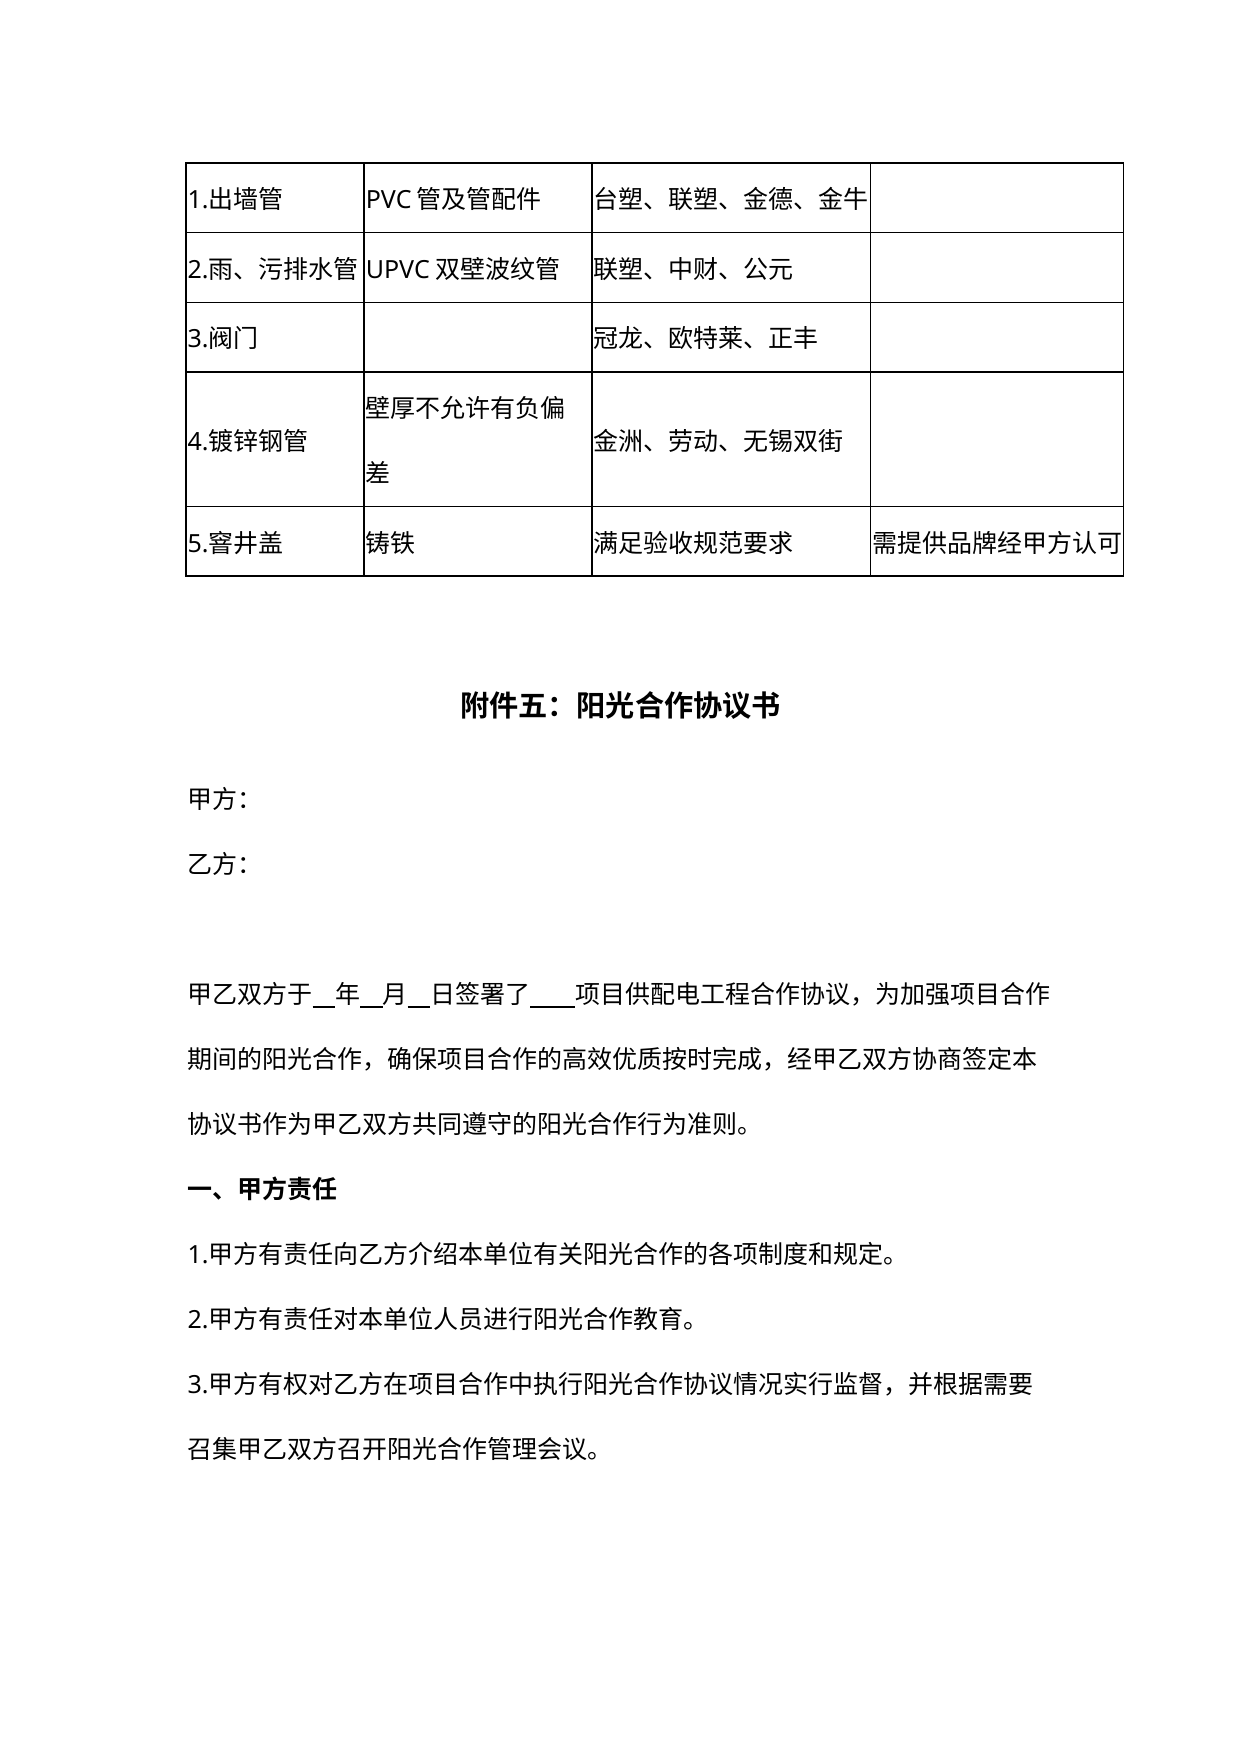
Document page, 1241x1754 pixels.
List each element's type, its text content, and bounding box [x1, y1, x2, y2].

table_cell 4.镀锌钢管 [187, 373, 363, 506]
table_cell UPVC双壁波纹管 [365, 233, 591, 301]
table_cell 联塑、中财、公元 [593, 233, 870, 301]
table_cell 2.雨、污排水管 [187, 233, 363, 301]
table_cell 3.阀门 [187, 303, 363, 371]
table_cell 台塑、联塑、金德、金牛 [593, 164, 870, 232]
table_cell [871, 233, 1123, 301]
text 甲乙双方于 年 月 日签署了 项目供配电工程合作协议，为加强项目合作期间的阳光合作，确保项目合作的高效优质按时完成，经甲乙双方协商签定本协议书作为甲乙双方共同遵守的阳光合作行为准则。 [187, 960, 1053, 1155]
text 3.甲方有权对乙方在项目合作中执行阳光合作协议情况实行监督，并根据需要召集甲乙双方召开阳光合作管理会议。 [187, 1350, 1053, 1480]
text 2.甲方有责任对本单位人员进行阳光合作教育。 [187, 1285, 1053, 1350]
table_cell 1.出墙管 [187, 164, 363, 232]
table_cell PVC管及管配件 [365, 164, 591, 232]
table_cell 5.窨井盖 [187, 507, 363, 575]
subtitle 一、甲方责任 [187, 1155, 1053, 1220]
table_cell [871, 164, 1123, 232]
table_cell 壁厚不允许有负偏差 [365, 373, 591, 506]
table_cell [365, 303, 591, 371]
table_cell 需提供品牌经甲方认可 [871, 507, 1123, 575]
table_cell 铸铁 [365, 507, 591, 575]
subtitle 附件五：阳光合作协议书 [187, 671, 1053, 736]
table_cell 冠龙、欧特莱、正丰 [593, 303, 870, 371]
text 1.甲方有责任向乙方介绍本单位有关阳光合作的各项制度和规定。 [187, 1220, 1053, 1285]
table_cell 满足验收规范要求 [593, 507, 870, 575]
text 乙方： [187, 830, 1053, 895]
table_cell 金洲、劳动、无锡双街 [593, 373, 870, 506]
table_cell [871, 303, 1123, 371]
table_cell [871, 373, 1123, 506]
text 甲方： [187, 765, 1053, 830]
